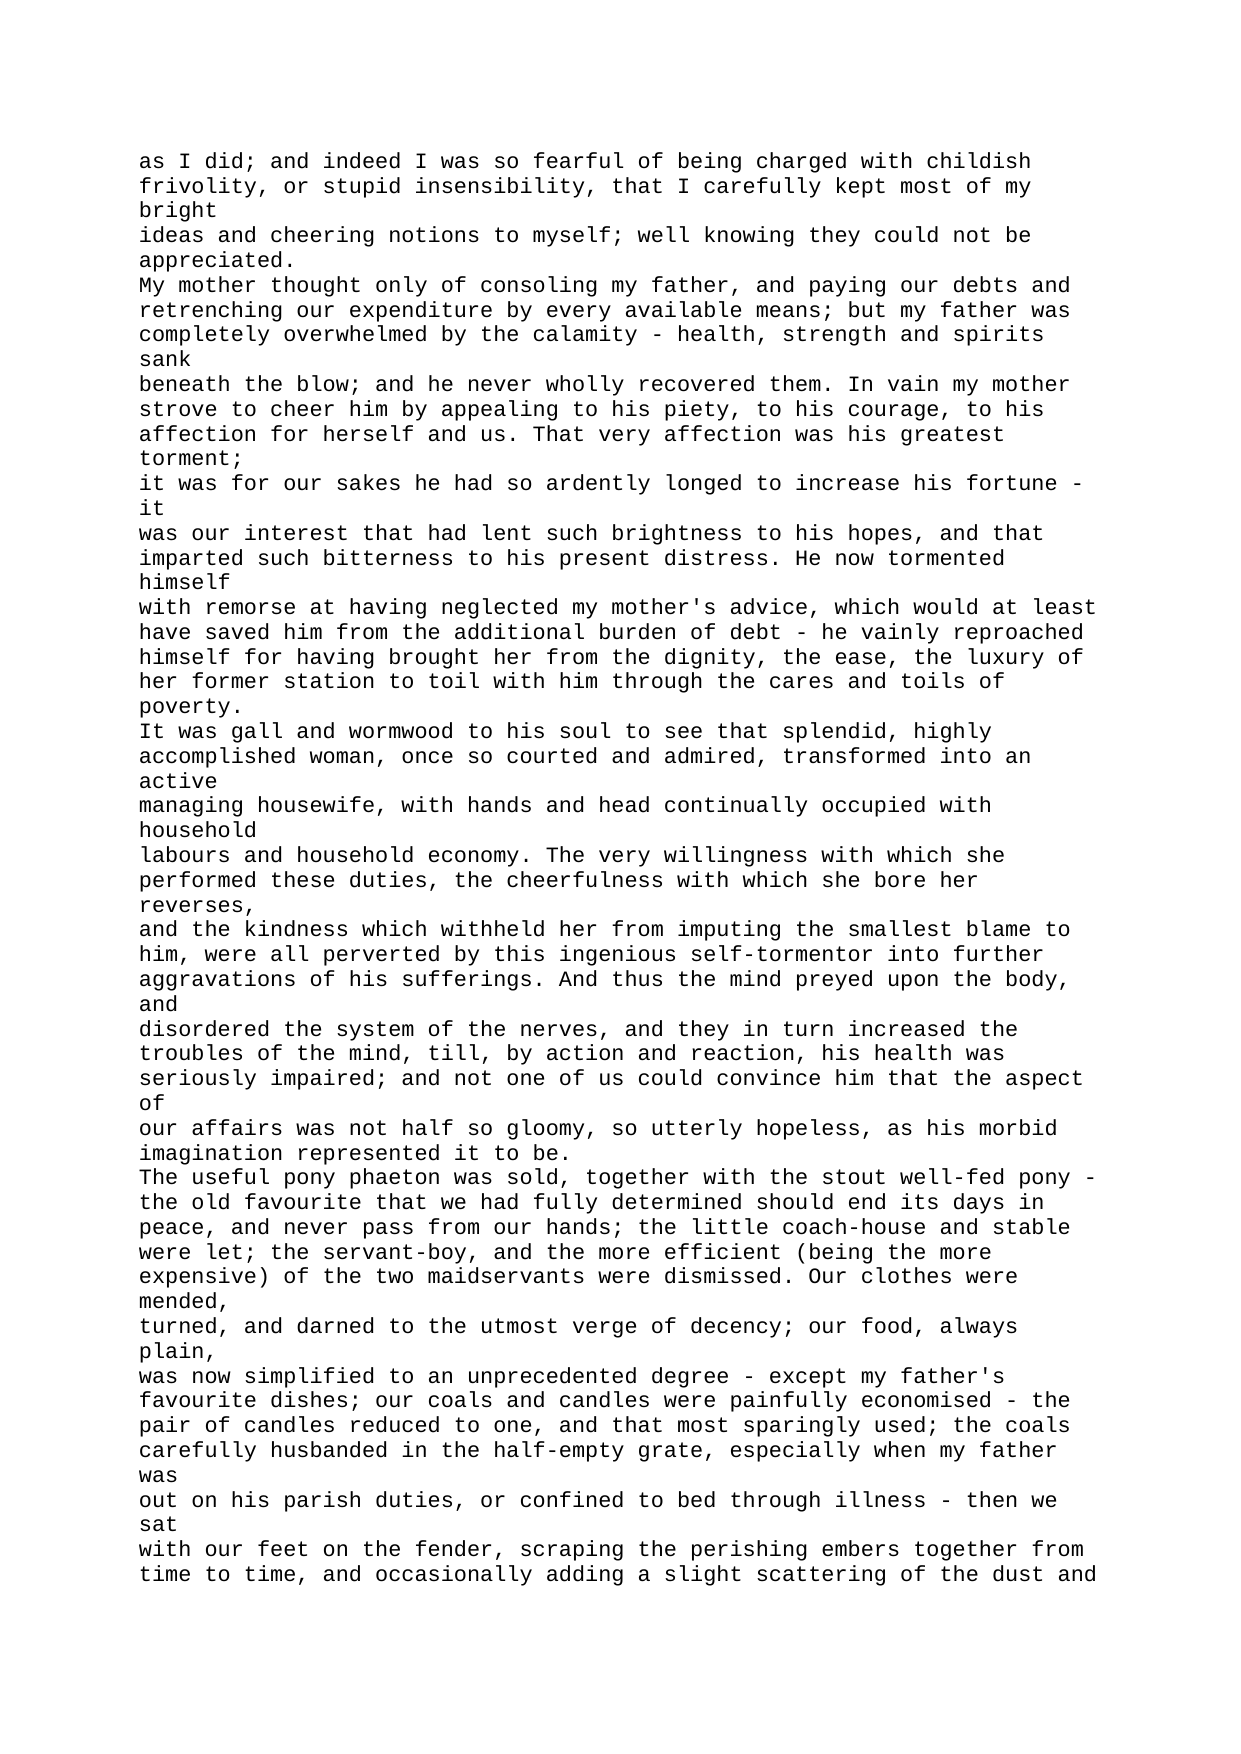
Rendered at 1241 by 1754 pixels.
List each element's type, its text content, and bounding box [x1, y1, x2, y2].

text favourite dishes; our coals and candles were painfully economised - the [139, 1389, 1101, 1414]
text imparted such bitterness to his present distress. He now tormented himself [139, 547, 1101, 596]
text it was for our sakes he had so ardently longed to increase his fortune - it [139, 472, 1101, 522]
text managing housewife, with hands and head continually occupied with household [139, 794, 1101, 844]
text My mother thought only of consoling my father, and paying our debts and [139, 274, 1101, 299]
text himself for having brought her from the dignity, the ease, the luxury of [139, 646, 1101, 671]
text frivolity, or stupid insensibility, that I carefully kept most of my bright [139, 175, 1101, 224]
text with our feet on the fender, scraping the perishing embers together from [139, 1538, 1101, 1563]
text aggravations of his sufferings. And thus the mind preyed upon the body, and [139, 968, 1101, 1018]
text performed these duties, the cheerfulness with which she bore her reverses, [139, 869, 1101, 918]
text The useful pony phaeton was sold, together with the stout well-fed pony - [139, 1166, 1101, 1191]
text turned, and darned to the utmost verge of decency; our food, always plain, [139, 1315, 1101, 1365]
text ideas and cheering notions to myself; well knowing they could not be [139, 224, 1101, 249]
text and the kindness which withheld her from imputing the smallest blame to [139, 918, 1101, 943]
text pair of candles reduced to one, and that most sparingly used; the coals [139, 1414, 1101, 1439]
text completely overwhelmed by the calamity - health, strength and spirits sank [139, 323, 1101, 373]
text labours and household economy. The very willingness with which she [139, 844, 1101, 869]
text carefully husbanded in the half-empty grate, especially when my father was [139, 1439, 1101, 1489]
text the old favourite that we had fully determined should end its days in [139, 1191, 1101, 1216]
text him, were all perverted by this ingenious self-tormentor into further [139, 943, 1101, 968]
text retrenching our expenditure by every available means; but my father was [139, 299, 1101, 323]
text was our interest that had lent such brightness to his hopes, and that [139, 522, 1101, 547]
text accomplished woman, once so courted and admired, transformed into an active [139, 745, 1101, 794]
text was now simplified to an unprecedented degree - except my father's [139, 1365, 1101, 1389]
text our affairs was not half so gloomy, so utterly hopeless, as his morbid [139, 1117, 1101, 1142]
text appreciated. [139, 249, 1101, 274]
text have saved him from the additional burden of debt - he vainly reproached [139, 621, 1101, 646]
text troubles of the mind, till, by action and reaction, his health was [139, 1042, 1101, 1067]
text strove to cheer him by appealing to his piety, to his courage, to his [139, 398, 1101, 423]
text disordered the system of the nerves, and they in turn increased the [139, 1018, 1101, 1042]
text beneath the blow; and he never wholly recovered them. In vain my mother [139, 373, 1101, 398]
text seriously impaired; and not one of us could convince him that the aspect of [139, 1067, 1101, 1117]
text expensive) of the two maidservants were dismissed. Our clothes were mended, [139, 1266, 1101, 1315]
text affection for herself and us. That very affection was his greatest torment; [139, 423, 1101, 472]
text It was gall and wormwood to his soul to see that splendid, highly [139, 720, 1101, 745]
text with remorse at having neglected my mother's advice, which would at least [139, 596, 1101, 621]
text time to time, and occasionally adding a slight scattering of the dust and [139, 1563, 1101, 1588]
text peace, and never pass from our hands; the little coach-house and stable [139, 1216, 1101, 1241]
text were let; the servant-boy, and the more efficient (being the more [139, 1241, 1101, 1266]
text imagination represented it to be. [139, 1142, 1101, 1166]
text her former station to toil with him through the cares and toils of poverty. [139, 671, 1101, 720]
text as I did; and indeed I was so fearful of being charged with childish [139, 150, 1101, 175]
text out on his parish duties, or confined to bed through illness - then we sat [139, 1489, 1101, 1538]
